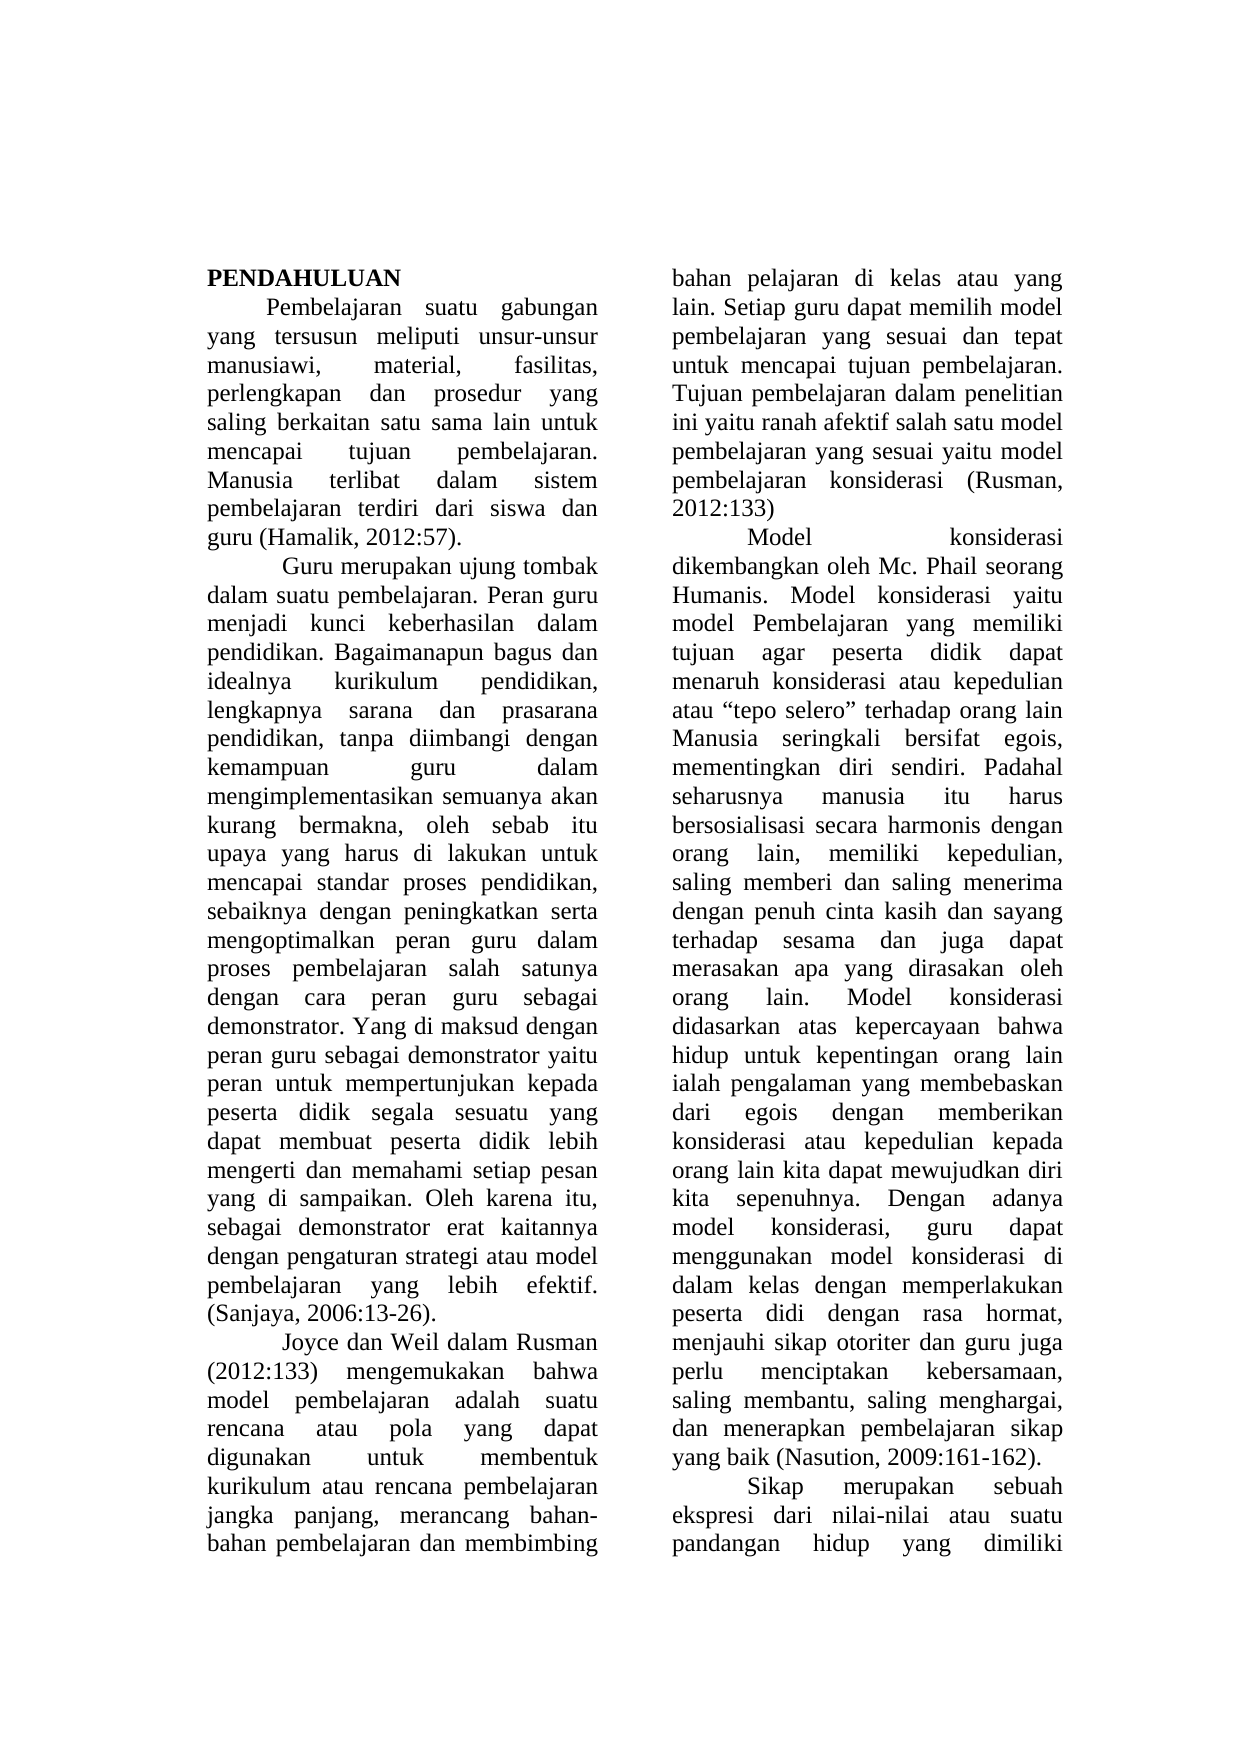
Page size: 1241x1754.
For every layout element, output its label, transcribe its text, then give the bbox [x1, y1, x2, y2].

text PENDAHULUAN [207, 263, 598, 292]
text Guru merupakan ujung tombak dalam suatu pembelajaran. Peran guru menjadi kunci keberhasilan dalam pendidikan. Bagaimanapun bagus dan idealnya kurikulum pendidikan, lengkapnya sarana dan prasarana pendidikan, tanpa diimbangi dengan kemampuan guru dalam mengimplementasikan semuanya akan kurang bermakna, oleh sebab itu upaya yang harus di lakukan untuk mencapai standar proses pendidikan, sebaiknya dengan peningkatkan serta mengoptimalkan peran guru dalam proses pembelajaran salah satunya dengan cara peran guru sebagai demonstrator. Yang di maksud dengan peran guru sebagai demonstrator yaitu peran untuk mempertunjukan kepada peserta didik segala sesuatu yang dapat membuat peserta didik lebih mengerti dan memahami setiap pesan yang di sampaikan. Oleh karena itu, sebagai demonstrator erat kaitannya dengan pengaturan strategi atau model pembelajaran yang lebih efektif. (Sanjaya, 2006:13-26). [207, 551, 598, 1327]
text Joyce dan Weil dalam Rusman (2012:133) mengemukakan bahwa model pembelajaran adalah suatu rencana atau pola yang dapat digunakan untuk membentuk kurikulum atau rencana pembelajaran jangka panjang, merancang bahan-bahan pembelajaran dan membimbing bahan pelajaran di kelas atau yang lain. Setiap guru dapat memilih model pembelajaran yang sesuai dan tepat untuk mencapai tujuan pembelajaran. Tujuan pembelajaran dalam penelitian ini yaitu ranah afektif salah satu model pembelajaran yang sesuai yaitu model pembelajaran konsiderasi (Rusman, 2012:133) [672, 263, 1063, 522]
text Joyce dan Weil dalam Rusman (2012:133) mengemukakan bahwa model pembelajaran adalah suatu rencana atau pola yang dapat digunakan untuk membentuk kurikulum atau rencana pembelajaran jangka panjang, merancang bahan-bahan pembelajaran dan membimbing bahan pelajaran di kelas atau yang lain. Setiap guru dapat memilih model pembelajaran yang sesuai dan tepat untuk mencapai tujuan pembelajaran. Tujuan pembelajaran dalam penelitian ini yaitu ranah afektif salah satu model pembelajaran yang sesuai yaitu model pembelajaran konsiderasi (Rusman, 2012:133) [207, 1327, 598, 1557]
text Model konsiderasi dikembangkan oleh Mc. Phail seorang Humanis. Model konsiderasi yaitu model Pembelajaran yang memiliki tujuan agar peserta didik dapat menaruh konsiderasi atau kepedulian atau “tepo selero” terhadap orang lain Manusia seringkali bersifat egois, mementingkan diri sendiri. Padahal seharusnya manusia itu harus bersosialisasi secara harmonis dengan orang lain, memiliki kepedulian, saling memberi dan saling menerima dengan penuh cinta kasih dan sayang terhadap sesama dan juga dapat merasakan apa yang dirasakan oleh orang lain. Model konsiderasi didasarkan atas kepercayaan bahwa hidup untuk kepentingan orang lain ialah pengalaman yang membebaskan dari egois dengan memberikan konsiderasi atau kepedulian kepada orang lain kita dapat mewujudkan diri kita sepenuhnya. Dengan adanya model konsiderasi, guru dapat menggunakan model konsiderasi di dalam kelas dengan memperlakukan peserta didi dengan rasa hormat, menjauhi sikap otoriter dan guru juga perlu menciptakan kebersamaan, saling membantu, saling menghargai, dan menerapkan pembelajaran sikap yang baik (Nasution, 2009:161-162). [672, 522, 1063, 1471]
text Pembelajaran suatu gabungan yang tersusun meliputi unsur-unsur manusiawi, material, fasilitas, perlengkapan dan prosedur yang saling berkaitan satu sama lain untuk mencapai tujuan pembelajaran. Manusia terlibat dalam sistem pembelajaran terdiri dari siswa dan guru (Hamalik, 2012:57). [207, 292, 598, 551]
